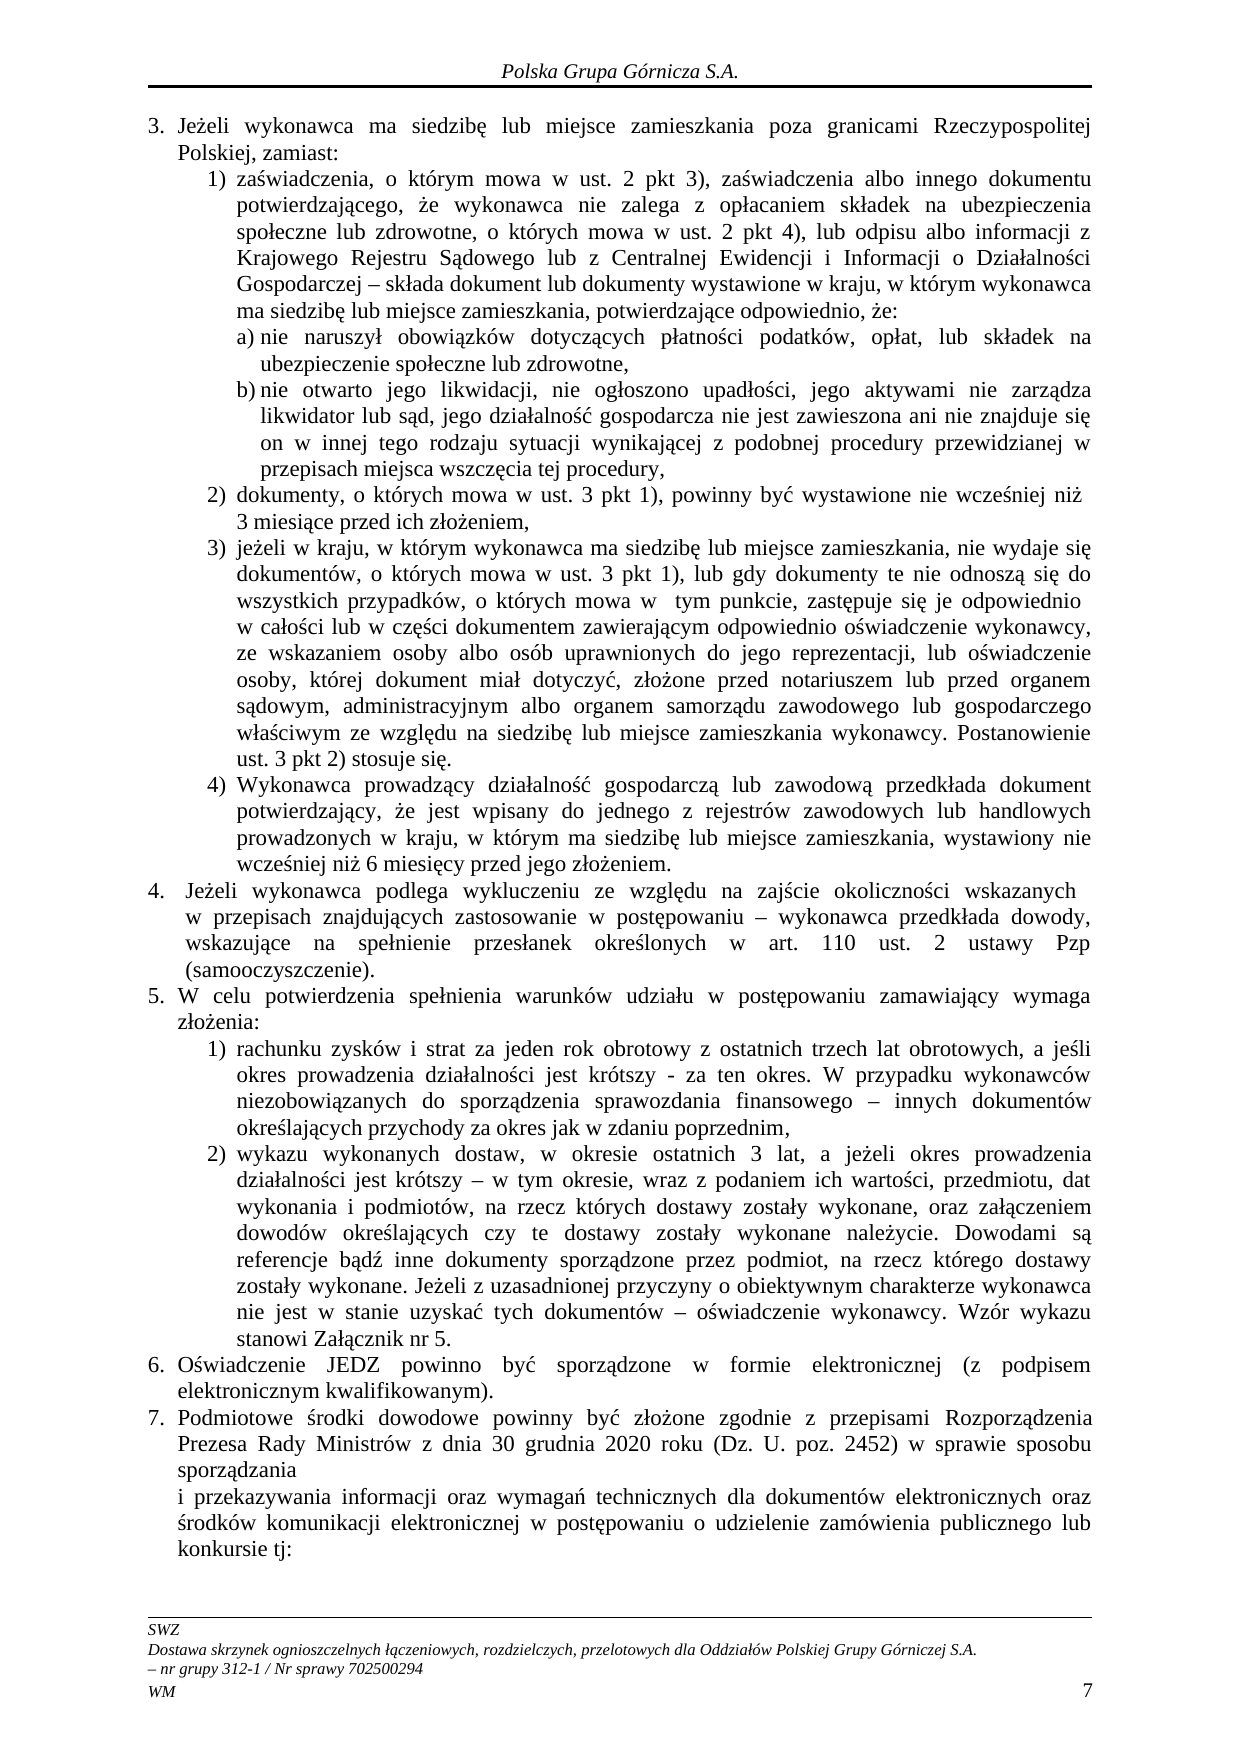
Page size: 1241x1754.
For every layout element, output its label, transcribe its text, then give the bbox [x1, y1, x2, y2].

list zaświadczenia, o którym mowa w ust. 2 pkt 3), zaświadczenia albo innego dokumentu potwierdzającego, że wykonawca nie zalega z opłacaniem składek na ubezpieczenia społeczne lub zdrowotne, o których mowa w ust. 2 pkt 4), lub odpisu albo informacji z Krajowego Rejestru Sądowego lub z Centralnej Ewidencji i Informacji o Działalności Gospodarczej – składa dokument lub dokumenty wystawione w kraju, w którym wykonawca ma siedzibę lub miejsce zamieszkania, potwierdzające odpowiednio, że: [207, 165, 1092, 323]
list nie naruszył obowiązków dotyczących płatności podatków, opłat, lub składek na ubezpieczenie społeczne lub zdrowotne, [236, 323, 1092, 376]
list Jeżeli wykonawca ma siedzibę lub miejsce zamieszkania poza granicami Rzeczypospolitej Polskiej, zamiast: [148, 112, 1092, 165]
list Podmiotowe środki dowodowe powinny być złożone zgodnie z przepisami Rozporządzenia Prezesa Rady Ministrów z dnia 30 grudnia 2020 roku (Dz. U. poz. 2452) w sprawie sposobu sporządzania i przekazywania informacji oraz wymagań technicznych dla dokumentów elektronicznych oraz środków komunikacji elektronicznej w postępowaniu o udzielenie zamówienia publicznego lub konkursie tj: [148, 1404, 1092, 1562]
list wykazu wykonanych dostaw, w okresie ostatnich 3 lat, a jeżeli okres prowadzenia działalności jest krótszy – w tym okresie, wraz z podaniem ich wartości, przedmiotu, dat wykonania i podmiotów, na rzecz których dostawy zostały wykonane, oraz załączeniem dowodów określających czy te dostawy zostały wykonane należycie. Dowodami są referencje bądź inne dokumenty sporządzone przez podmiot, na rzecz którego dostawy zostały wykonane. Jeżeli z uzasadnionej przyczyny o obiektywnym charakterze wykonawca nie jest w stanie uzyskać tych dokumentów – oświadczenie wykonawcy. Wzór wykazu stanowi Załącznik nr 5. [207, 1140, 1092, 1351]
list W celu potwierdzenia spełnienia warunków udziału w postępowaniu zamawiający wymaga złożenia: [148, 982, 1092, 1035]
list nie otwarto jego likwidacji, nie ogłoszono upadłości, jego aktywami nie zarządza likwidator lub sąd, jego działalność gospodarcza nie jest zawieszona ani nie znajduje się on w innej tego rodzaju sytuacji wynikającej z podobnej procedury przewidzianej w przepisach miejsca wszczęcia tej procedury, [236, 376, 1092, 481]
list dokumenty, o których mowa w ust. 3 pkt 1), powinny być wystawione nie wcześniej niż 3 miesiące przed ich złożeniem, [207, 481, 1092, 534]
list Oświadczenie JEDZ powinno być sporządzone w formie elektronicznej (z podpisem elektronicznym kwalifikowanym). [148, 1351, 1092, 1404]
list jeżeli w kraju, w którym wykonawca ma siedzibę lub miejsce zamieszkania, nie wydaje się dokumentów, o których mowa w ust. 3 pkt 1), lub gdy dokumenty te nie odnoszą się do wszystkich przypadków, o których mowa w tym punkcie, zastępuje się je odpowiednio w całości lub w części dokumentem zawierającym odpowiednio oświadczenie wykonawcy, ze wskazaniem osoby albo osób uprawnionych do jego reprezentacji, lub oświadczenie osoby, której dokument miał dotyczyć, złożone przed notariuszem lub przed organem sądowym, administracyjnym albo organem samorządu zawodowego lub gospodarczego właściwym ze względu na siedzibę lub miejsce zamieszkania wykonawcy. Postanowienie ust. 3 pkt 2) stosuje się. [207, 534, 1092, 771]
list Jeżeli wykonawca podlega wykluczeniu ze względu na zajście okoliczności wskazanych w przepisach znajdujących zastosowanie w postępowaniu – wykonawca przedkłada dowody, wskazujące na spełnienie przesłanek określonych w art. 110 ust. 2 ustawy Pzp (samooczyszczenie). [148, 877, 1092, 982]
list Wykonawca prowadzący działalność gospodarczą lub zawodową przedkłada dokument potwierdzający, że jest wpisany do jednego z rejestrów zawodowych lub handlowych prowadzonych w kraju, w którym ma siedzibę lub miejsce zamieszkania, wystawiony nie wcześniej niż 6 miesięcy przed jego złożeniem. [207, 771, 1092, 877]
list rachunku zysków i strat za jeden rok obrotowy z ostatnich trzech lat obrotowych, a jeśli okres prowadzenia działalności jest krótszy - za ten okres. W przypadku wykonawców niezobowiązanych do sporządzenia sprawozdania finansowego – innych dokumentów określających przychody za okres jak w zdaniu poprzednim, [207, 1035, 1092, 1140]
